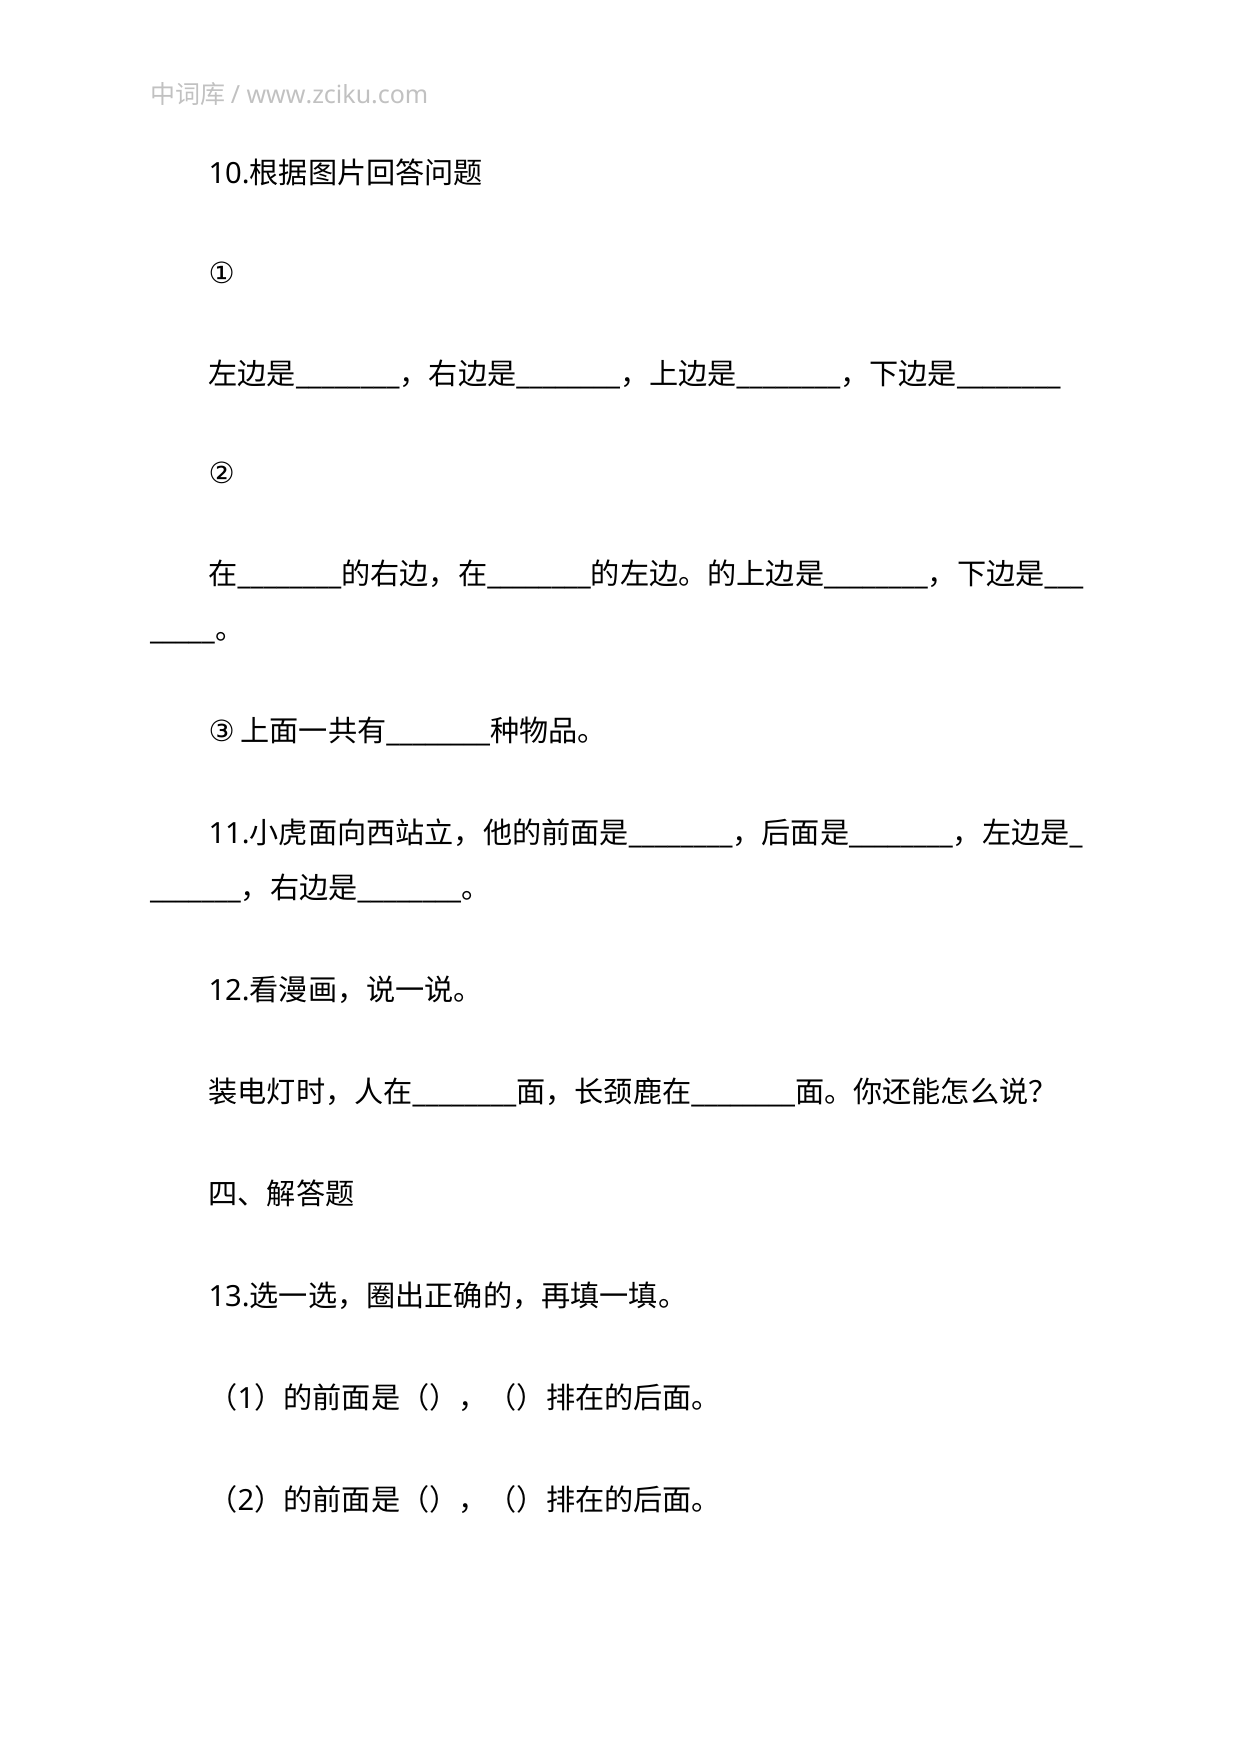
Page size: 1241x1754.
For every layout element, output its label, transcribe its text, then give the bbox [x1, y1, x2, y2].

text ① [150, 252, 1090, 292]
text （1）的前面是（），（）排在的后面。 [150, 1374, 1090, 1417]
text 10.根据图片回答问题 [150, 150, 1090, 192]
text 四、解答题 [150, 1171, 1090, 1213]
text 12.看漫画，说一说。 [150, 967, 1090, 1009]
text ② [150, 452, 1090, 492]
text ③上面一共有________种物品。 [150, 708, 1090, 750]
text 11.小虎面向西站立，他的前面是________，后面是________，左边是________，右边是________。 [150, 810, 1090, 907]
text （2）的前面是（），（）排在的后面。 [150, 1476, 1090, 1519]
text 13.选一选，圈出正确的，再填一填。 [150, 1272, 1090, 1315]
text 在________的右边，在________的左边。的上边是________，下边是________。 [150, 551, 1090, 648]
text 装电灯时，人在________面，长颈鹿在________面。你还能怎么说？ [150, 1069, 1090, 1111]
text 左边是________，右边是________，上边是________，下边是________ [150, 350, 1090, 393]
